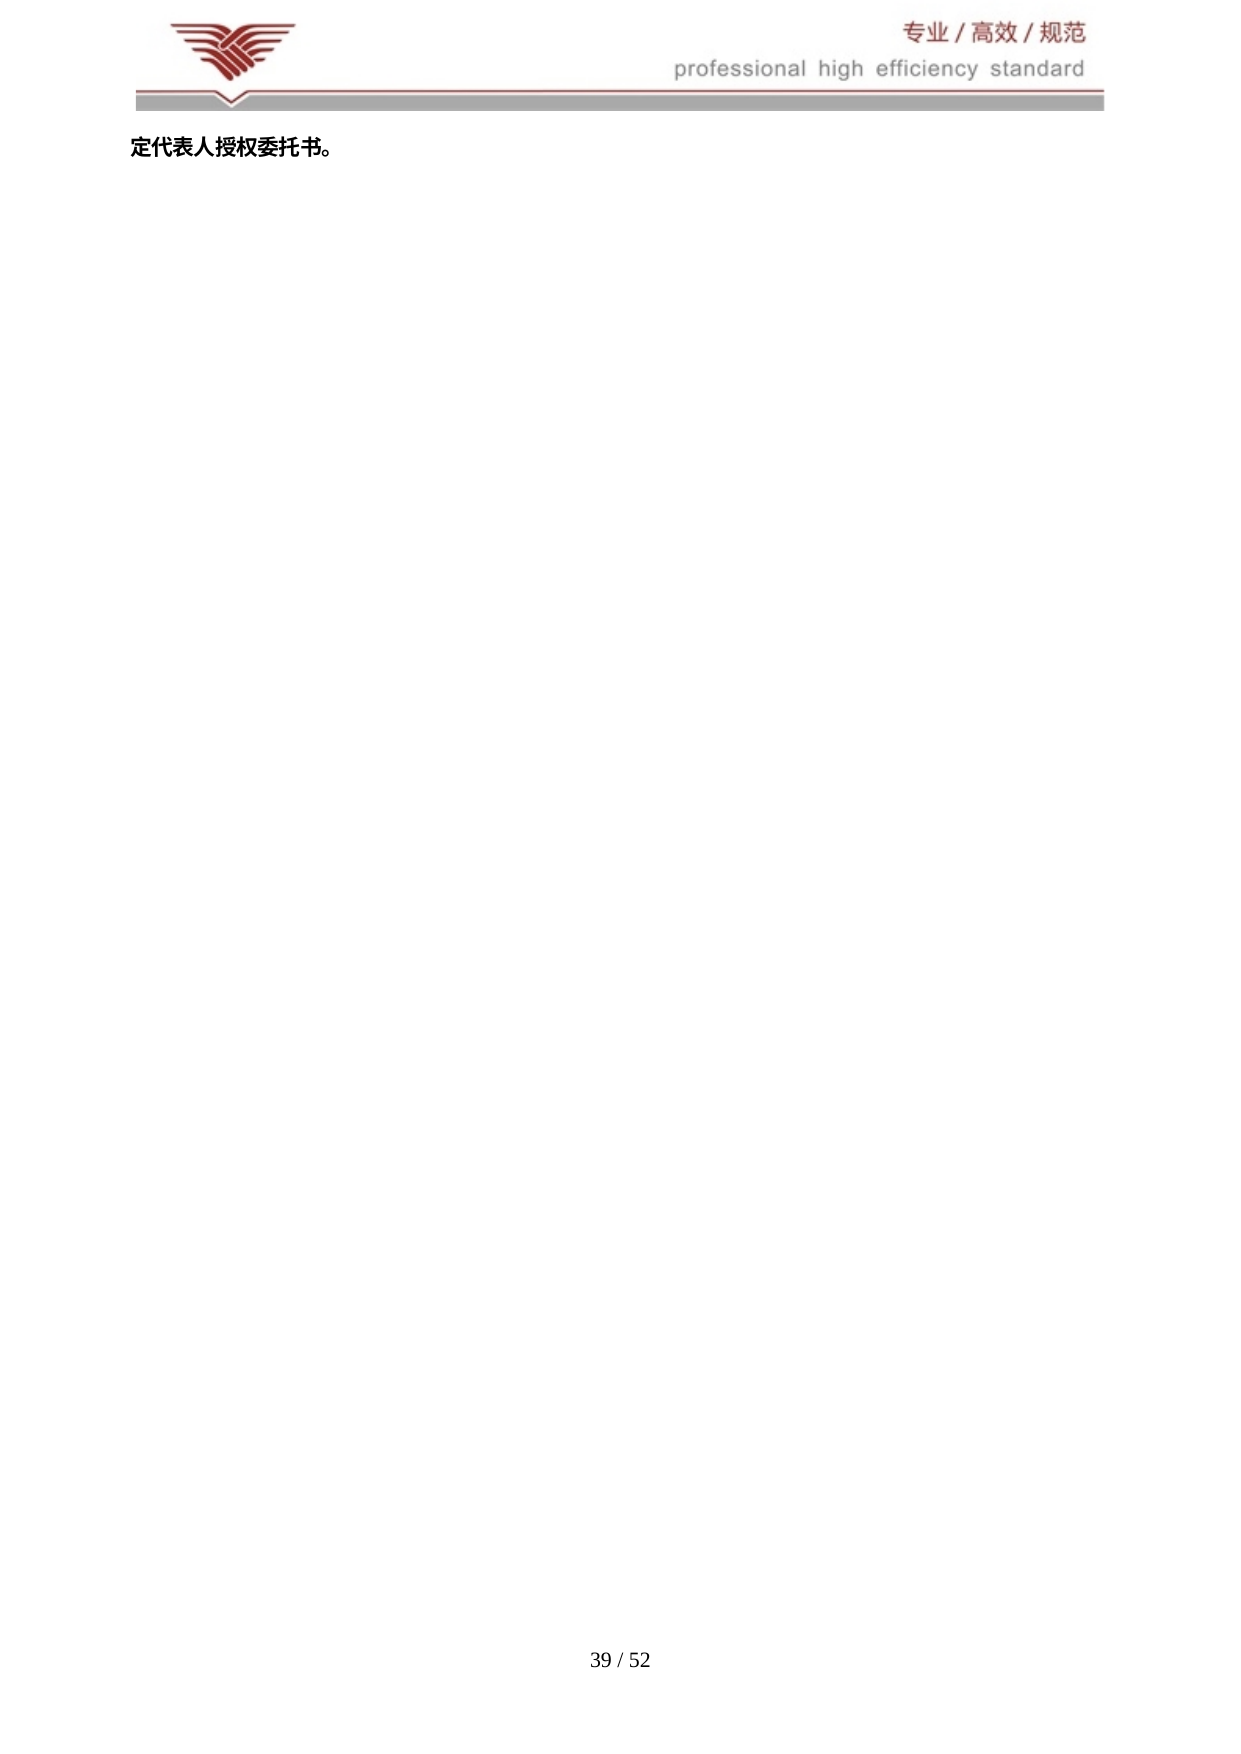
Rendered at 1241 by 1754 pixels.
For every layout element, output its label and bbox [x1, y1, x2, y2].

picture [135, 0, 1105, 111]
text [130, 130, 1110, 162]
